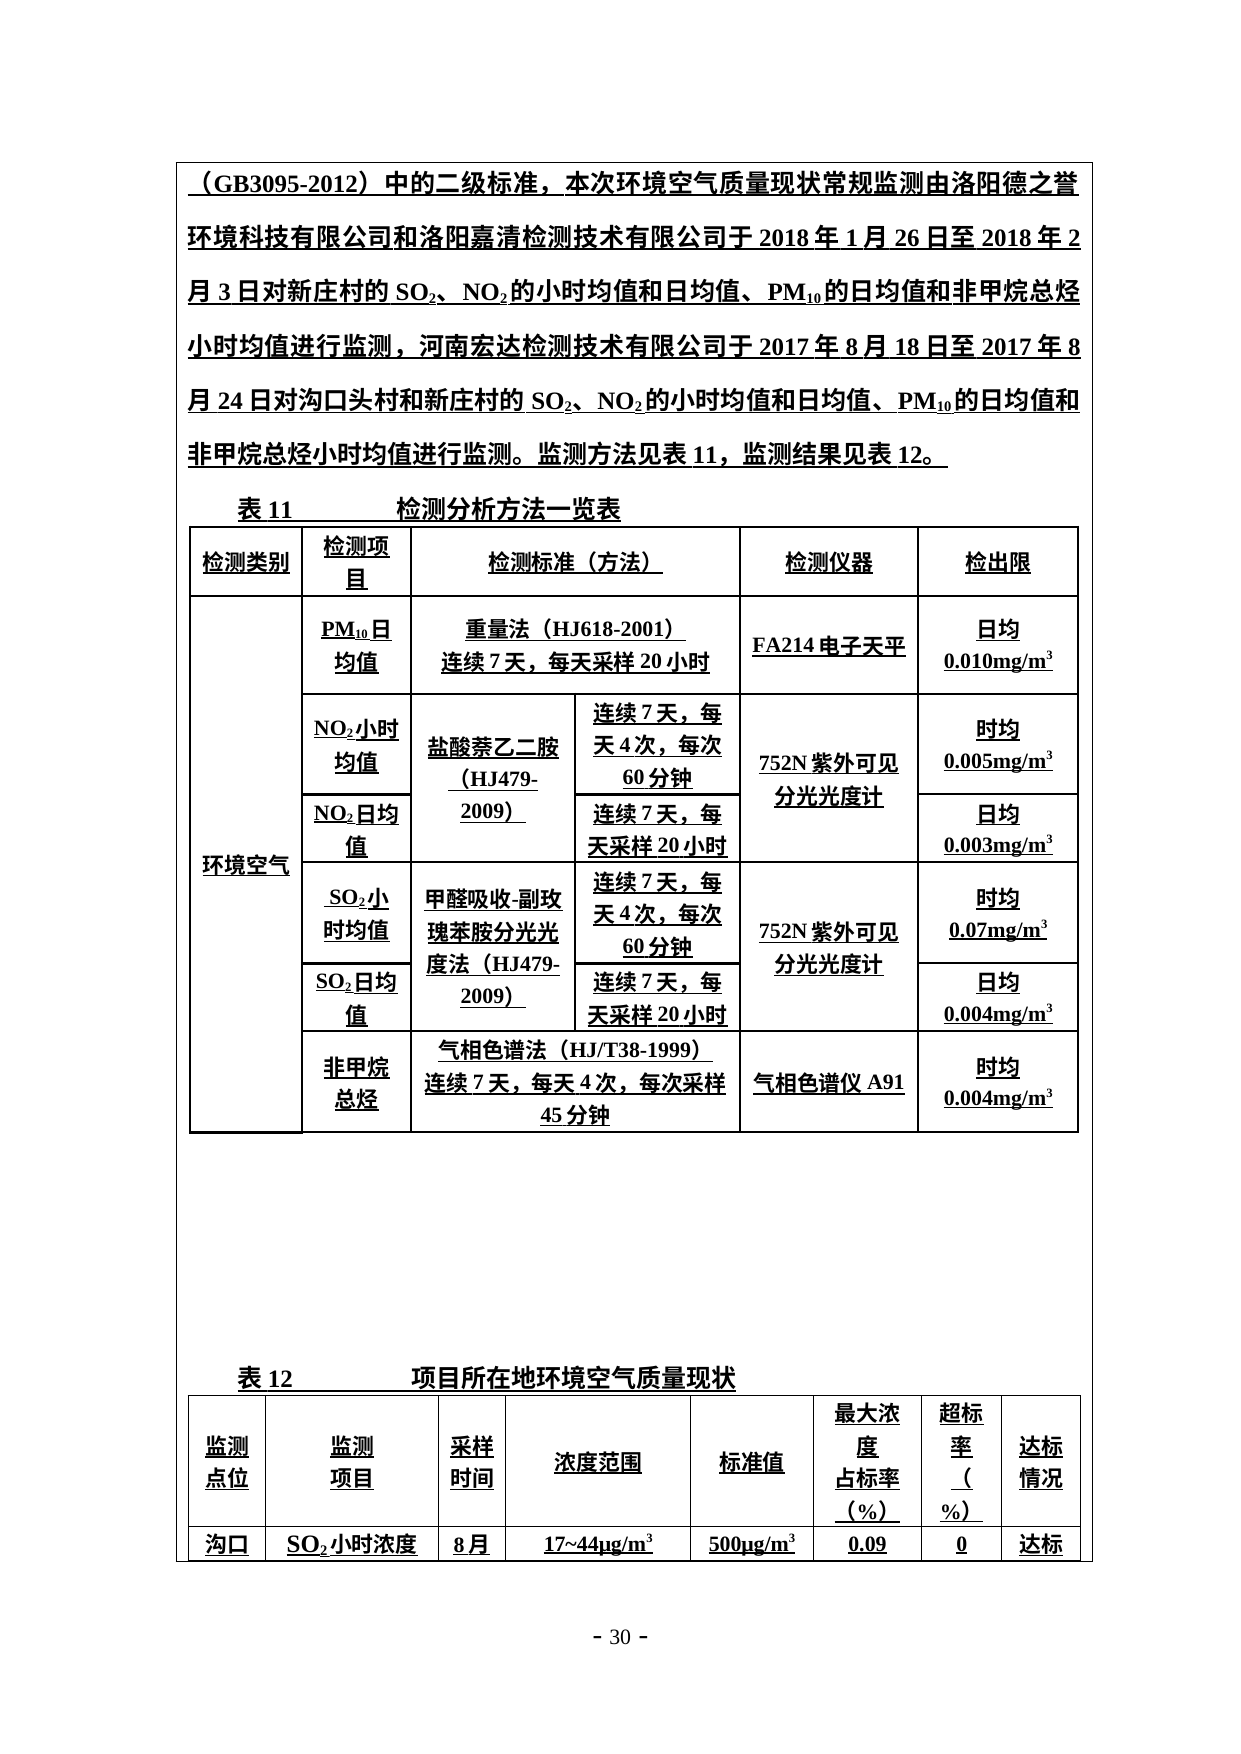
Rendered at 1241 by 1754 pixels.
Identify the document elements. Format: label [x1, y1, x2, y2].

table_header [177, 163, 1092, 1561]
